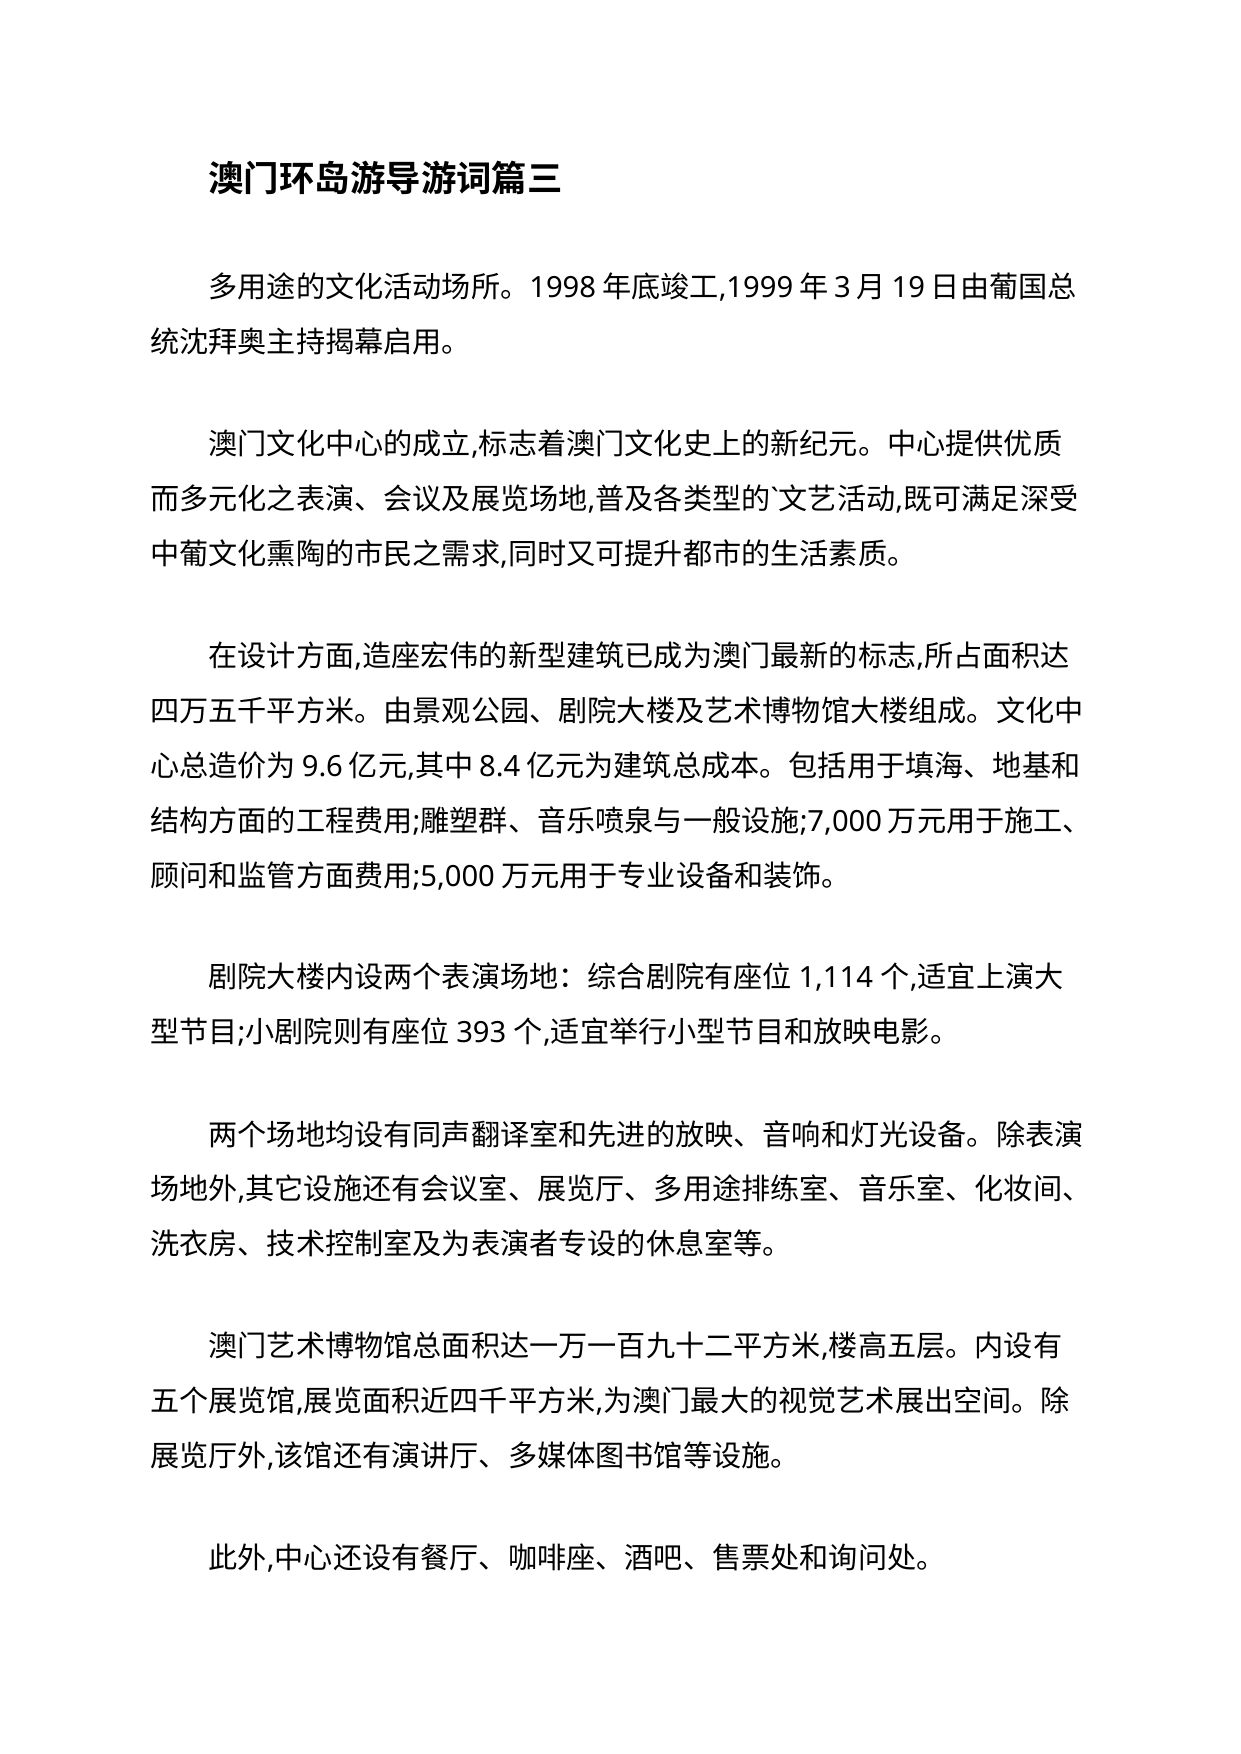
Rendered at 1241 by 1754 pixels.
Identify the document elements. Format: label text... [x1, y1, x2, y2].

text 两个场地均设有同声翻译室和先进的放映、音响和灯光设备。除表演场地外,其它设施还有会议室、展览厅、多用途排练室、音乐室、化妆间、洗衣房、技术控制室及为表演者专设的休息室等。 [150, 1111, 1090, 1263]
text 澳门文化中心的成立,标志着澳门文化史上的新纪元。中心提供优质而多元化之表演、会议及展览场地,普及各类型的`文艺活动,既可满足深受中葡文化熏陶的市民之需求,同时又可提升都市的生活素质。 [150, 420, 1090, 573]
text 剧院大楼内设两个表演场地：综合剧院有座位 1,114 个,适宜上演大型节目;小剧院则有座位 393 个,适宜举行小型节目和放映电影。 [150, 954, 1090, 1051]
text 澳门艺术博物馆总面积达一万一百九十二平方米,楼高五层。内设有五个展览馆,展览面积近四千平方米,为澳门最大的视觉艺术展出空间。除展览厅外,该馆还有演讲厅、多媒体图书馆等设施。 [150, 1323, 1090, 1475]
text 在设计方面,造座宏伟的新型建筑已成为澳门最新的标志,所占面积达四万五千平方米。由景观公园、剧院大楼及艺术博物馆大楼组成。文化中心总造价为9.6亿元,其中8.4亿元为建筑总成本。包括用于填海、地基和结构方面的工程费用;雕塑群、音乐喷泉与一般设施;7,000万元用于施工、顾问和监管方面费用;5,000万元用于专业设备和装饰。 [150, 632, 1090, 894]
text 此外,中心还设有餐厅、咖啡座、酒吧、售票处和询问处。 [150, 1535, 1090, 1577]
text 多用途的文化活动场所。1998年底竣工,1999年3月19日由葡国总统沈拜奥主持揭幕启用。 [150, 263, 1090, 361]
text 澳门环岛游导游词篇三 [150, 150, 1090, 201]
